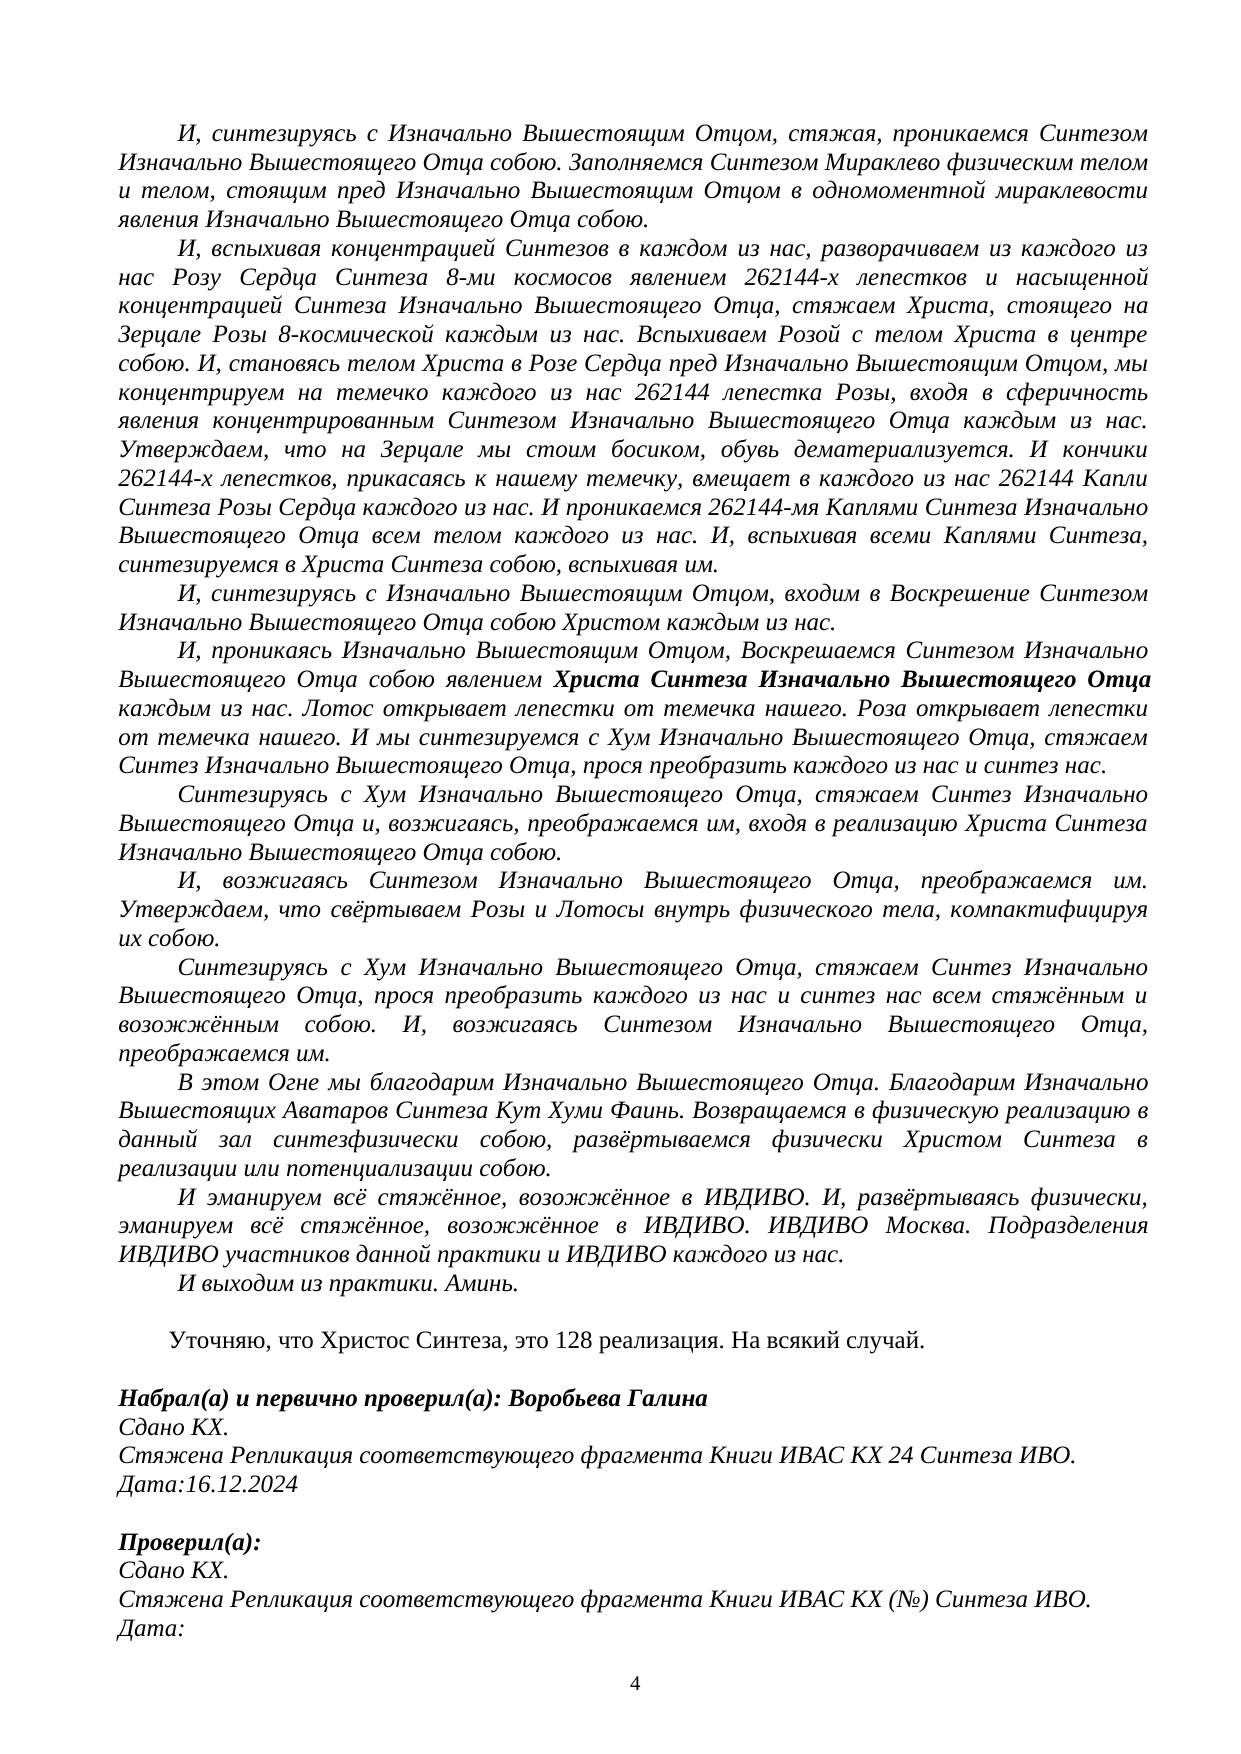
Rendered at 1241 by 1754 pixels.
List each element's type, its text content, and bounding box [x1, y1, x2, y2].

text Стяжена Репликация соответствующего фрагмента Книги ИВАС КХ (№) Синтеза ИВО. [118, 1584, 1152, 1613]
text Набрал(а) и первично проверил(а): Воробьева Галина [118, 1383, 1152, 1412]
text Синтезируясь с Хум Изначально Вышестоящего Отца, стяжаем Синтез Изначально Вышестоящего Отца, прося преобразить каждого из нас и синтез нас всем стяжённым и возожжённым собою. И, возжигаясь Синтезом Изначально Вышестоящего Отца, преображаемся им. [118, 952, 1152, 1067]
text Сдано КХ. [118, 1556, 1152, 1584]
text И выходим из практики. Аминь. [118, 1268, 1152, 1297]
text И эманируем всё стяжённое, возожжённое в ИВДИВО. И, развёртываясь физически, эманируем всё стяжённое, возожжённое в ИВДИВО. ИВДИВО Москва. Подразделения ИВДИВО участников данной практики и ИВДИВО каждого из нас. [118, 1182, 1152, 1268]
text Уточняю, что Христос Синтеза, это 128 реализация. На всякий случай. [118, 1326, 1152, 1354]
text И, проникаясь Изначально Вышестоящим Отцом, Воскрешаемся Синтезом Изначально Вышестоящего Отца собою явлением Христа Синтеза Изначально Вышестоящего Отца каждым из нас. Лотос открывает лепестки от темечка нашего. Роза открывает лепестки от темечка нашего. И мы синтезируемся с Хум Изначально Вышестоящего Отца, стяжаем Синтез Изначально Вышестоящего Отца, прося преобразить каждого из нас и синтез нас. [118, 636, 1152, 779]
text Сдано КХ. [118, 1412, 1152, 1441]
text И, возжигаясь Синтезом Изначально Вышестоящего Отца, преображаемся им. Утверждаем, что свёртываем Розы и Лотосы внутрь физического тела, компактифицируя их собою. [118, 866, 1152, 952]
text Стяжена Репликация соответствующего фрагмента Книги ИВАС КХ 24 Синтеза ИВО. [118, 1441, 1152, 1469]
text И, синтезируясь с Изначально Вышестоящим Отцом, входим в Воскрешение Синтезом Изначально Вышестоящего Отца собою Христом каждым из нас. [118, 578, 1152, 636]
text Дата:16.12.2024 [118, 1469, 1152, 1498]
text И, синтезируясь с Изначально Вышестоящим Отцом, стяжая, проникаемся Синтезом Изначально Вышестоящего Отца собою. Заполняемся Синтезом Мираклево физическим телом и телом, стоящим пред Изначально Вышестоящим Отцом в одномоментной мираклевости явления Изначально Вышестоящего Отца собою. [118, 118, 1152, 233]
text В этом Огне мы благодарим Изначально Вышестоящего Отца. Благодарим Изначально Вышестоящих Аватаров Синтеза Кут Хуми Фаинь. Возвращаемся в физическую реализацию в данный зал синтезфизически собою, развёртываемся физически Христом Синтеза в реализации или потенциализации собою. [118, 1067, 1152, 1182]
text И, вспыхивая концентрацией Синтезов в каждом из нас, разворачиваем из каждого из нас Розу Сердца Синтеза 8-ми космосов явлением 262144-х лепестков и насыщенной концентрацией Синтеза Изначально Вышестоящего Отца, стяжаем Христа, стоящего на Зерцале Розы 8-космической каждым из нас. Вспыхиваем Розой с телом Христа в центре собою. И, становясь телом Христа в Розе Сердца пред Изначально Вышестоящим Отцом, мы концентрируем на темечко каждого из нас 262144 лепестка Розы, входя в сферичность явления концентрированным Синтезом Изначально Вышестоящего Отца каждым из нас. Утверждаем, что на Зерцале мы стоим босиком, обувь дематериализуется. И кончики 262144-х лепестков, прикасаясь к нашему темечку, вмещает в каждого из нас 262144 Капли Синтеза Розы Сердца каждого из нас. И проникаемся 262144-мя Каплями Синтеза Изначально Вышестоящего Отца всем телом каждого из нас. И, вспыхивая всеми Каплями Синтеза, синтезируемся в Христа Синтеза собою, вспыхивая им. [118, 233, 1152, 578]
text Синтезируясь с Хум Изначально Вышестоящего Отца, стяжаем Синтез Изначально Вышестоящего Отца и, возжигаясь, преображаемся им, входя в реализацию Христа Синтеза Изначально Вышестоящего Отца собою. [118, 779, 1152, 866]
text Дата: [118, 1613, 1152, 1642]
text Проверил(а): [118, 1527, 1152, 1556]
